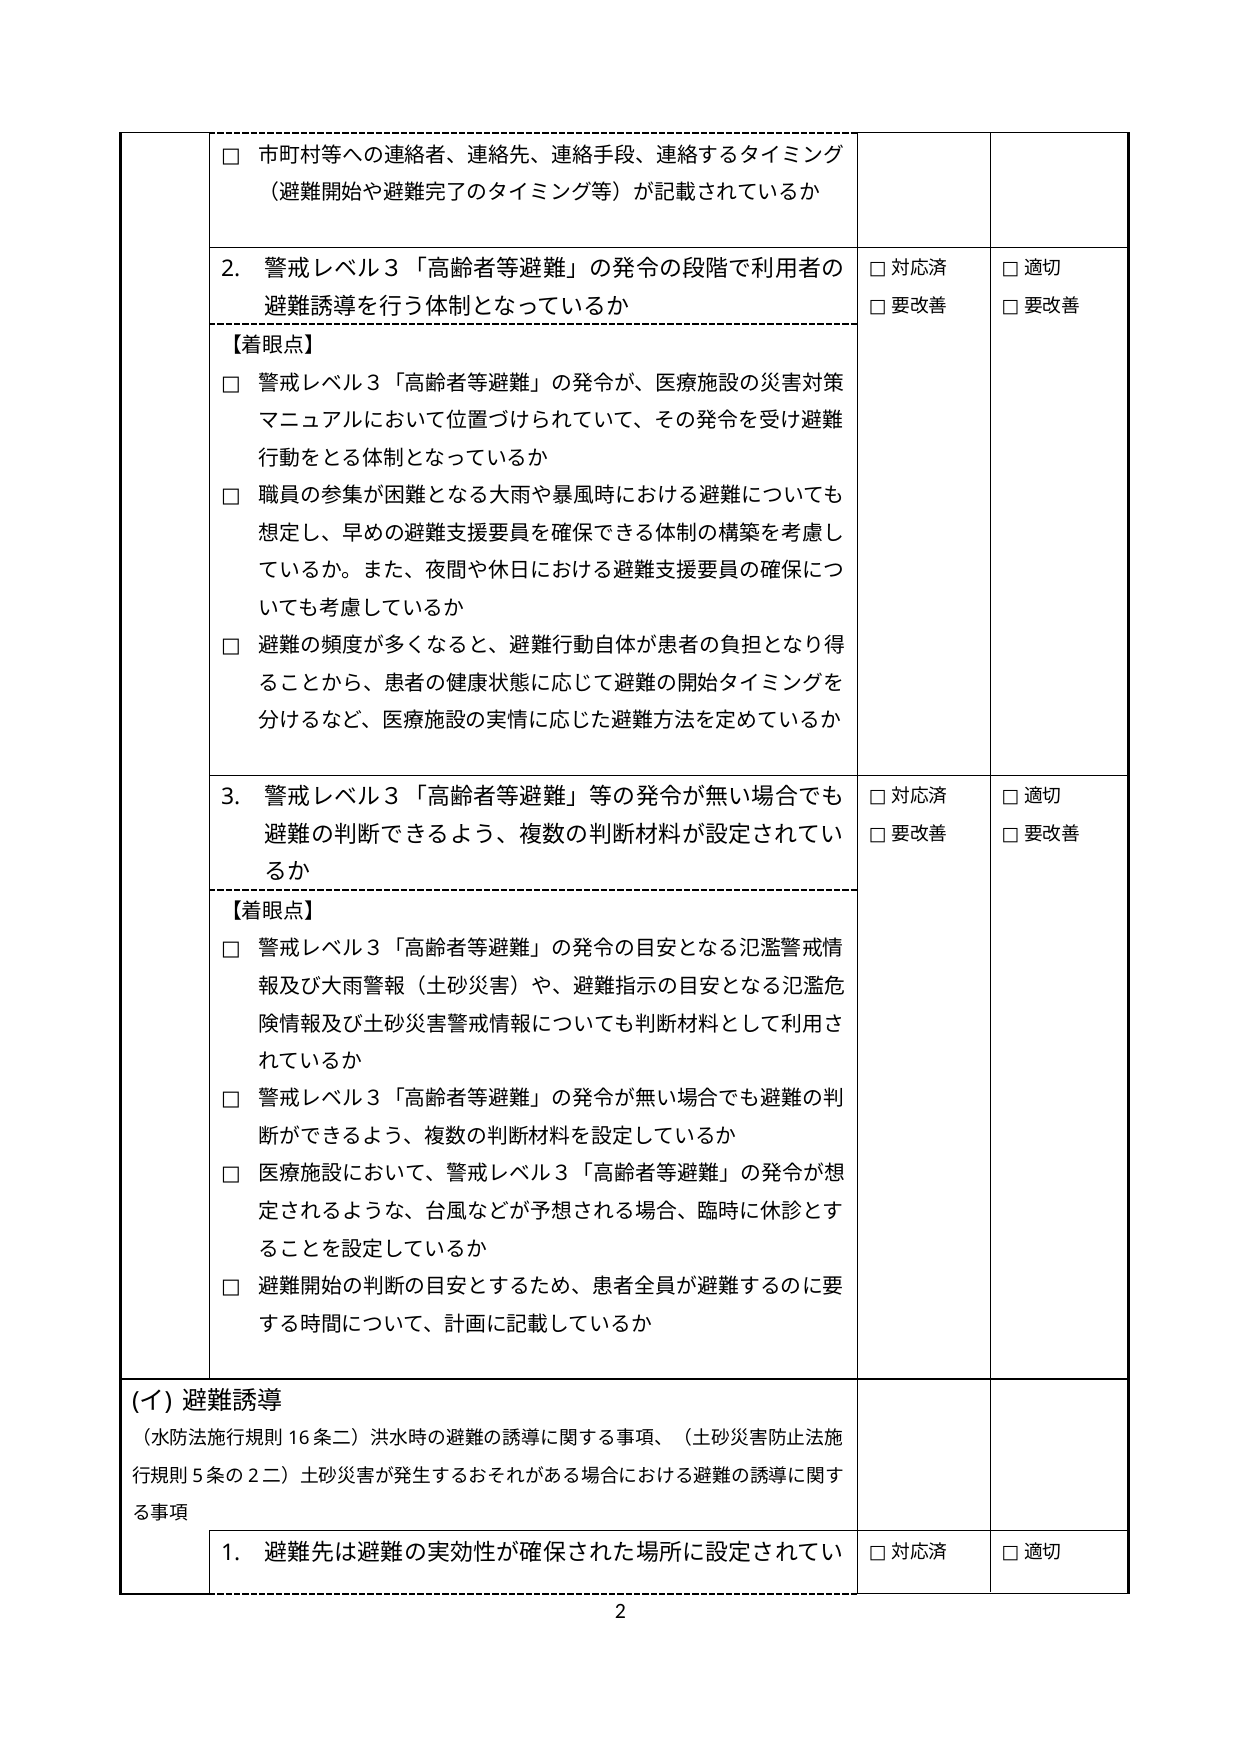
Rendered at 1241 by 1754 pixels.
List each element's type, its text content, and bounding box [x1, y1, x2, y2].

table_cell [210, 132, 857, 247]
table_cell 【着眼点】 警戒レベル３「高齢者等避難」の発令が、医療施設の災害対策マニュアルにおいて位置づけられていて、その発令を受け避難行動をとる体制となっているか 職員の参集が困難となる大雨や暴風時における避難についても想定し、早めの避難支援要員を確保できる体制の構築を考慮しているか。また、夜間や休日における避難支援要員の確保についても考慮しているか 避難の頻度が多くなると、避難行動自体が患者の負担となり得ることから、患者の健康状態に応じて避難の開始タイミングを分けるなど、医療施設の実情に応じた避難方法を定めているか [210, 323, 857, 775]
table_cell [122, 1530, 209, 1593]
table_cell □ 適切 □ 要改善 [991, 248, 1127, 775]
table_cell [858, 1380, 990, 1530]
table_cell □ 適切 □ 要改善 [991, 776, 1127, 1378]
table_cell □ 対応済 □ 要改善 [858, 1531, 990, 1593]
table_cell 【着眼点】 警戒レベル３「高齢者等避難」の発令の目安となる氾濫警戒情報及び大雨警報（土砂災害）や、避難指示の目安となる氾濫危険情報及び土砂災害警戒情報についても判断材料として利用されているか 警戒レベル３「高齢者等避難」の発令が無い場合でも避難の判断ができるよう、複数の判断材料を設定しているか 医療施設において、警戒レベル３「高齢者等避難」の発令が想定されるような、台風などが予想される場合、臨時に休診とすることを設定しているか 避難開始の判断の目安とするため、患者全員が避難するのに要する時間について、計画に記載しているか [210, 889, 857, 1378]
table_cell 警戒レベル３「高齢者等避難」等の発令が無い場合でも避難の判断できるよう、複数の判断材料が設定されているか [210, 776, 857, 888]
table_cell [991, 1380, 1127, 1530]
table_cell 避難誘導 （水防法施行規則16条二）洪水時の避難の誘導に関する事項、（土砂災害防止法施行規則5条の2二）土砂災害が発生するおそれがある場合における避難の誘導に関する事項 [122, 1380, 857, 1530]
table_cell □ 対応済 □ 要改善 [858, 776, 990, 1378]
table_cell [210, 1531, 857, 1593]
table_cell □ 適切 □ 要改善 [990, 1531, 1127, 1593]
table_cell 警戒レベル３「高齢者等避難」の発令の段階で利用者の避難誘導を行う体制となっているか [210, 248, 857, 323]
table_cell □ 対応済 □ 要改善 [858, 248, 990, 775]
